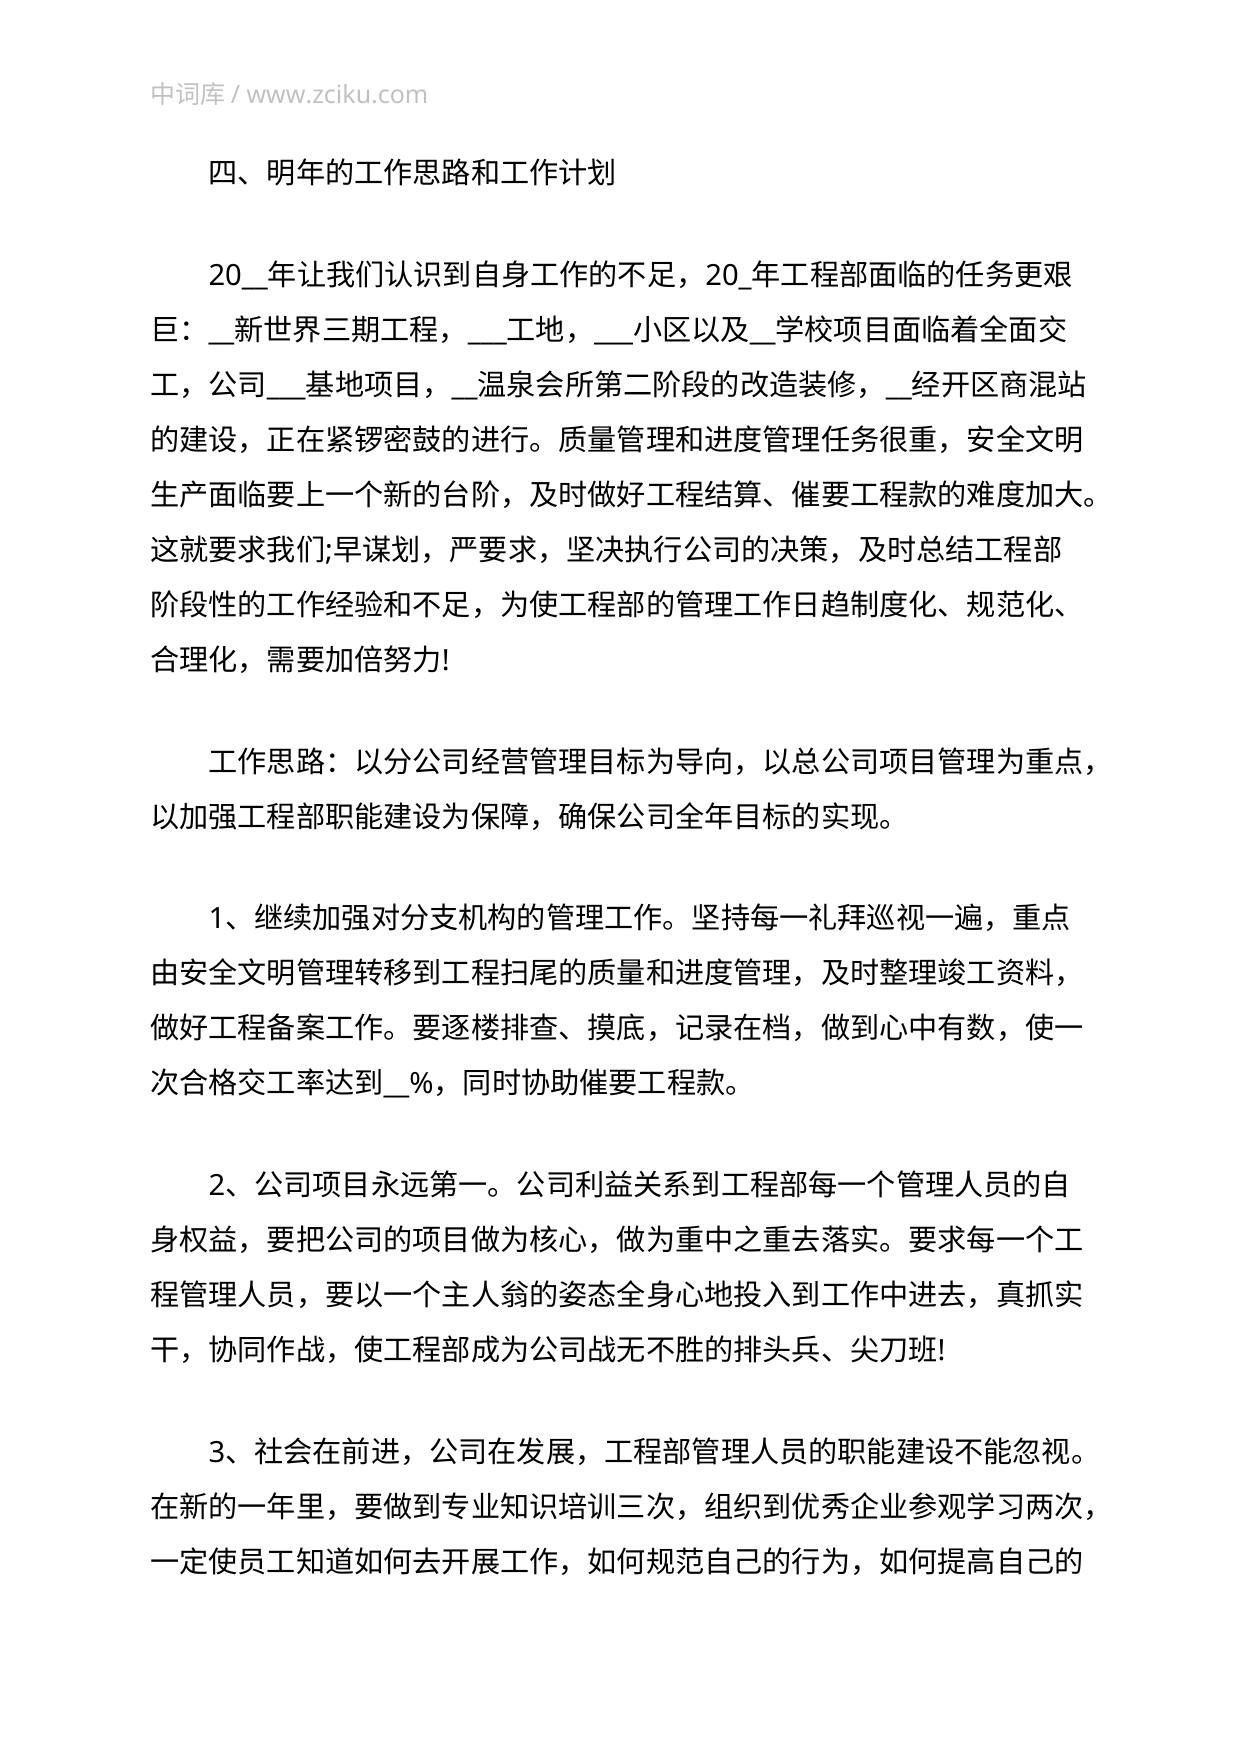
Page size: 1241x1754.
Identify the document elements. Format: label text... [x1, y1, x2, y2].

text 四、明年的工作思路和工作计划 [150, 150, 1090, 192]
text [150, 1429, 1090, 1581]
text 2、公司项目永远第一。公司利益关系到工程部每一个管理人员的自身权益，要把公司的项目做为核心，做为重中之重去落实。要求每一个工程管理人员，要以一个主人翁的姿态全身心地投入到工作中进去，真抓实干，协同作战，使工程部成为公司战无不胜的排头兵、尖刀班! [150, 1162, 1090, 1369]
text 20__年让我们认识到自身工作的不足，20_年工程部面临的任务更艰巨：__新世界三期工程，___工地，___小区以及__学校项目面临着全面交工，公司___基地项目，__温泉会所第二阶段的改造装修，__经开区商混站的建设，正在紧锣密鼓的进行。质量管理和进度管理任务很重，安全文明生产面临要上一个新的台阶，及时做好工程结算、催要工程款的难度加大。这就要求我们;早谋划，严要求，坚决执行公司的决策，及时总结工程部阶段性的工作经验和不足，为使工程部的管理工作日趋制度化、规范化、合理化，需要加倍努力! [150, 252, 1090, 679]
text 工作思路：以分公司经营管理目标为导向，以总公司项目管理为重点，以加强工程部职能建设为保障，确保公司全年目标的实现。 [150, 738, 1090, 836]
text 1、继续加强对分支机构的管理工作。坚持每一礼拜巡视一遍，重点由安全文明管理转移到工程扫尾的质量和进度管理，及时整理竣工资料，做好工程备案工作。要逐楼排查、摸底，记录在档，做到心中有数，使一次合格交工率达到__%，同时协助催要工程款。 [150, 895, 1090, 1102]
